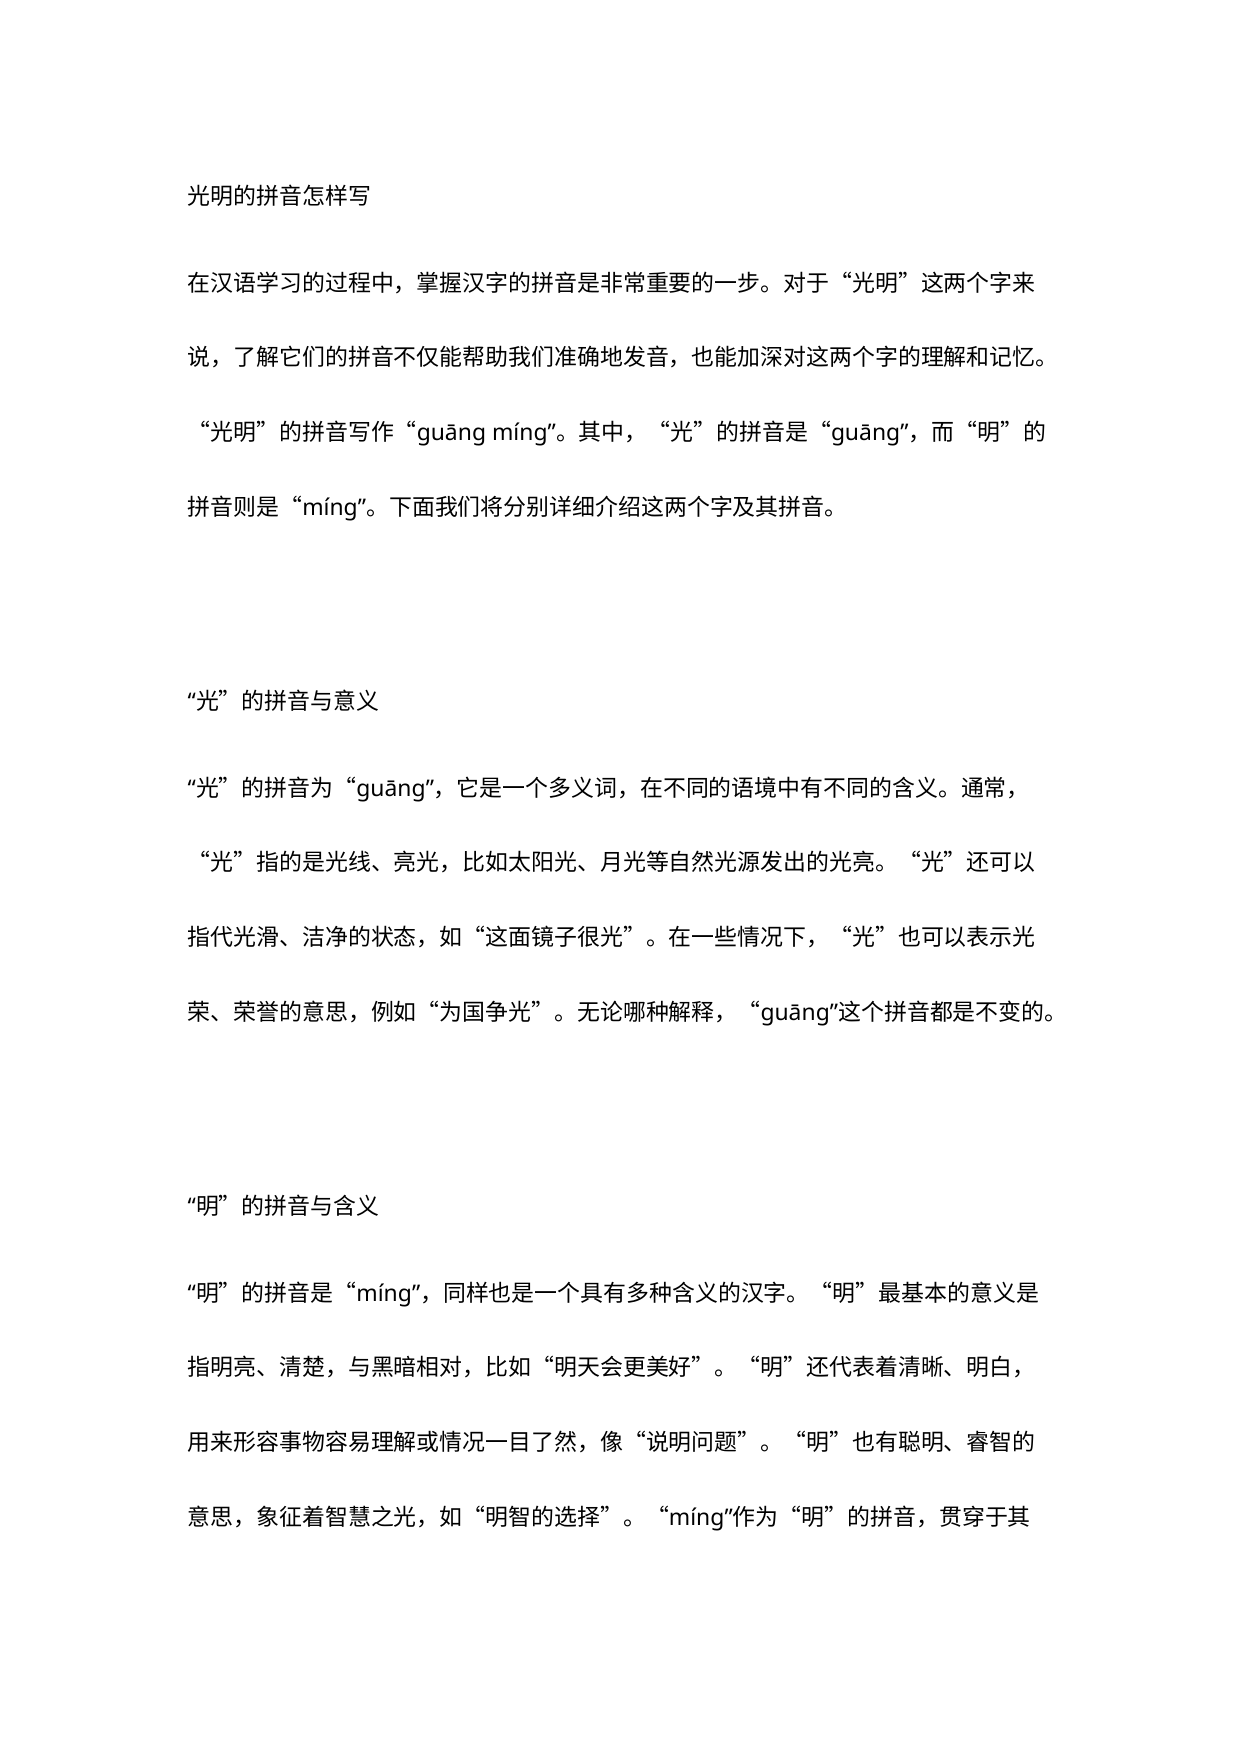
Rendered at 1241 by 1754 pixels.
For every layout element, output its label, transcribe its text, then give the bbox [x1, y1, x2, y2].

text “光”的拼音为“guāng”，它是一个多义词，在不同的语境中有不同的含义。通常，“光”指的是光线、亮光，比如太阳光、月光等自然光源发出的光亮。“光”还可以指代光滑、洁净的状态，如“这面镜子很光”。在一些情况下，“光”也可以表示光荣、荣誉的意思，例如“为国争光”。无论哪种解释，“guāng”这个拼音都是不变的。 [187, 754, 1053, 1043]
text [187, 1259, 1053, 1548]
text “明”的拼音与含义 [187, 1172, 1053, 1237]
text 在汉语学习的过程中，掌握汉字的拼音是非常重要的一步。对于“光明”这两个字来说，了解它们的拼音不仅能帮助我们准确地发音，也能加深对这两个字的理解和记忆。“光明”的拼音写作“guāng míng”。其中，“光”的拼音是“guāng”，而“明”的拼音则是“míng”。下面我们将分别详细介绍这两个字及其拼音。 [187, 248, 1053, 538]
text 光明的拼音怎样写 [187, 162, 1053, 227]
text “光”的拼音与意义 [187, 667, 1053, 732]
